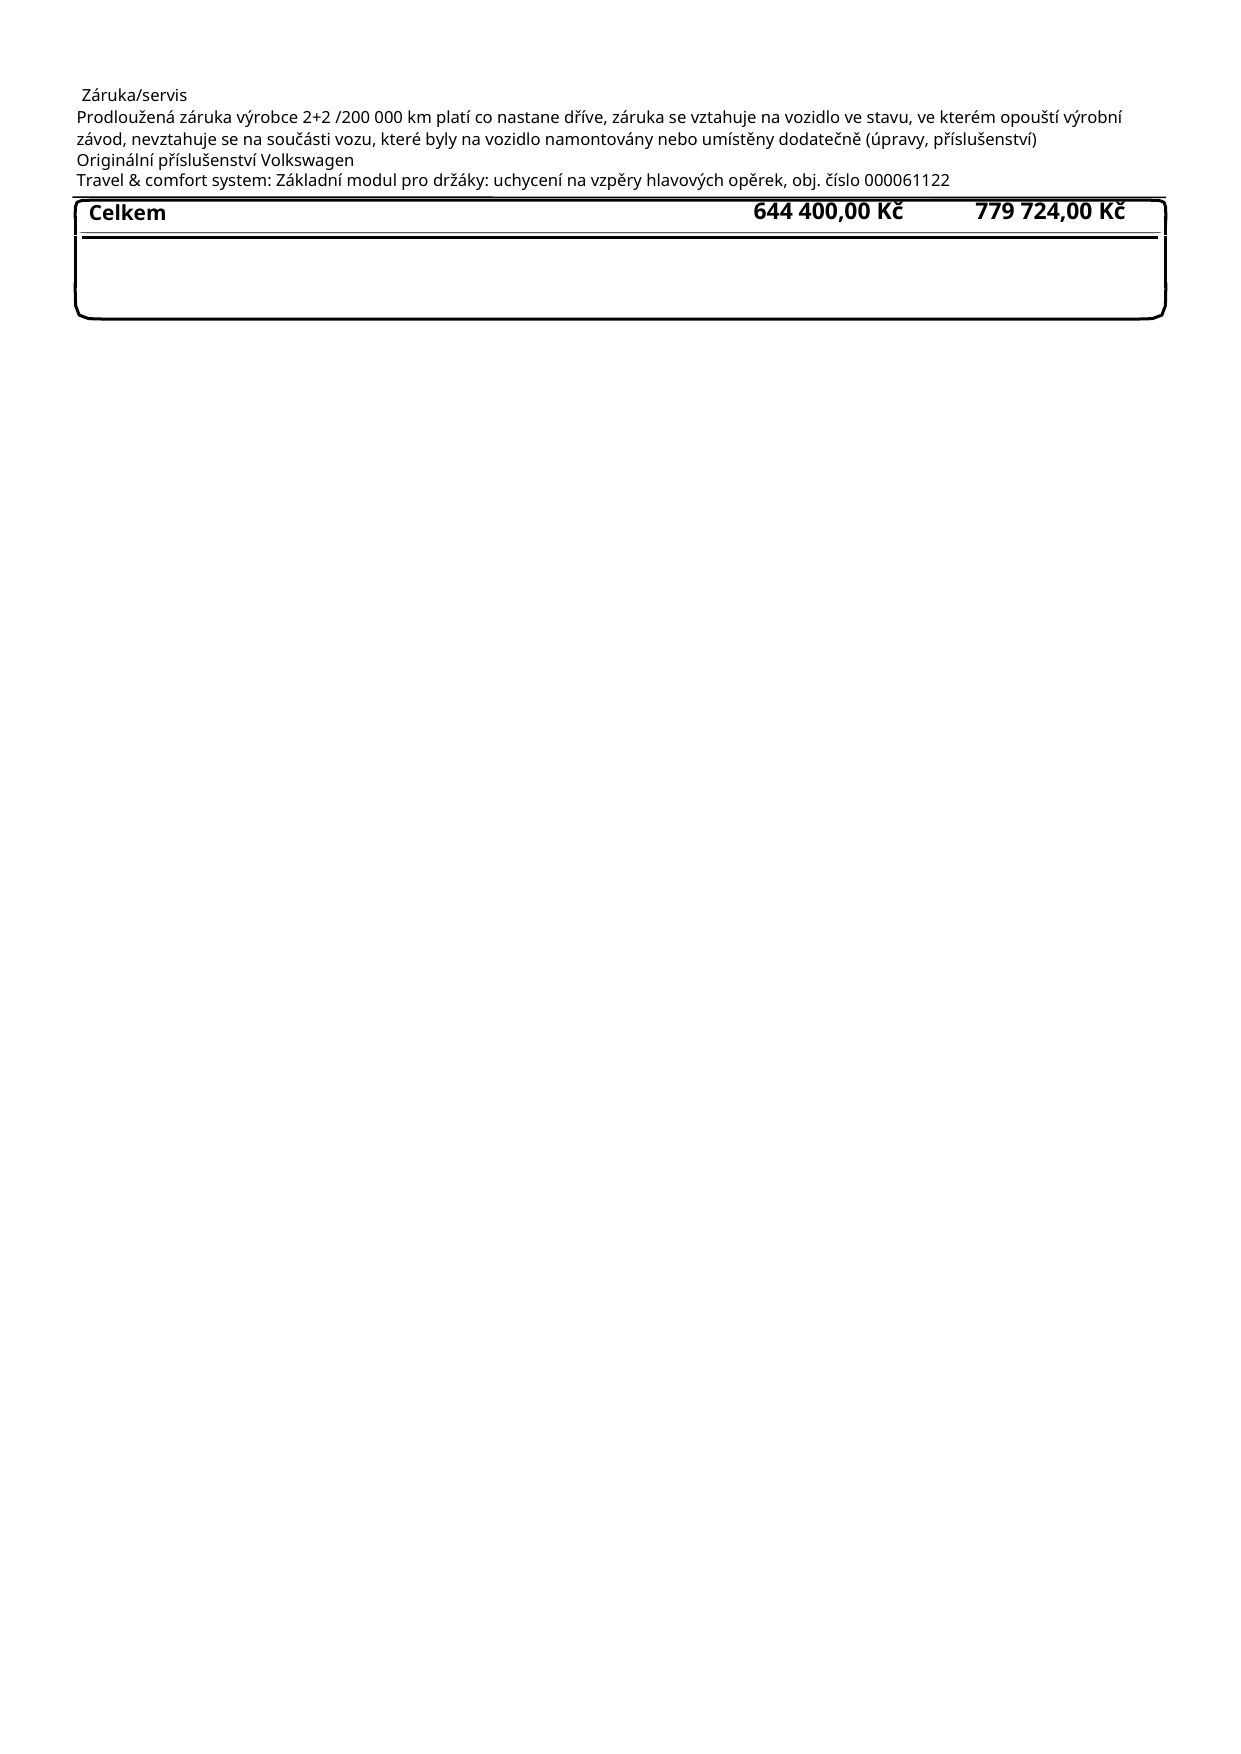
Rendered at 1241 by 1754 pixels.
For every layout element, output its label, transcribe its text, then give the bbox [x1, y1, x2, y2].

text Originální příslušenství Volkswagen [76, 151, 1184, 170]
text Prodloužená záruka výrobce 2+2 /200 000 km platí co nastane dříve, záruka se vztahuje na vozidlo ve stavu, ve kterém opouští výrobní závod, nevztahuje se na součásti vozu, které byly na vozidlo namontovány nebo umístěny dodatečně (úpravy, příslušenství) [76, 105, 1130, 151]
text Travel & comfort system: Základní modul pro držáky: uchycení na vzpěry hlavových opěrek, obj. číslo 000061122 [76, 170, 1184, 190]
text Záruka/servis [82, 85, 1184, 105]
